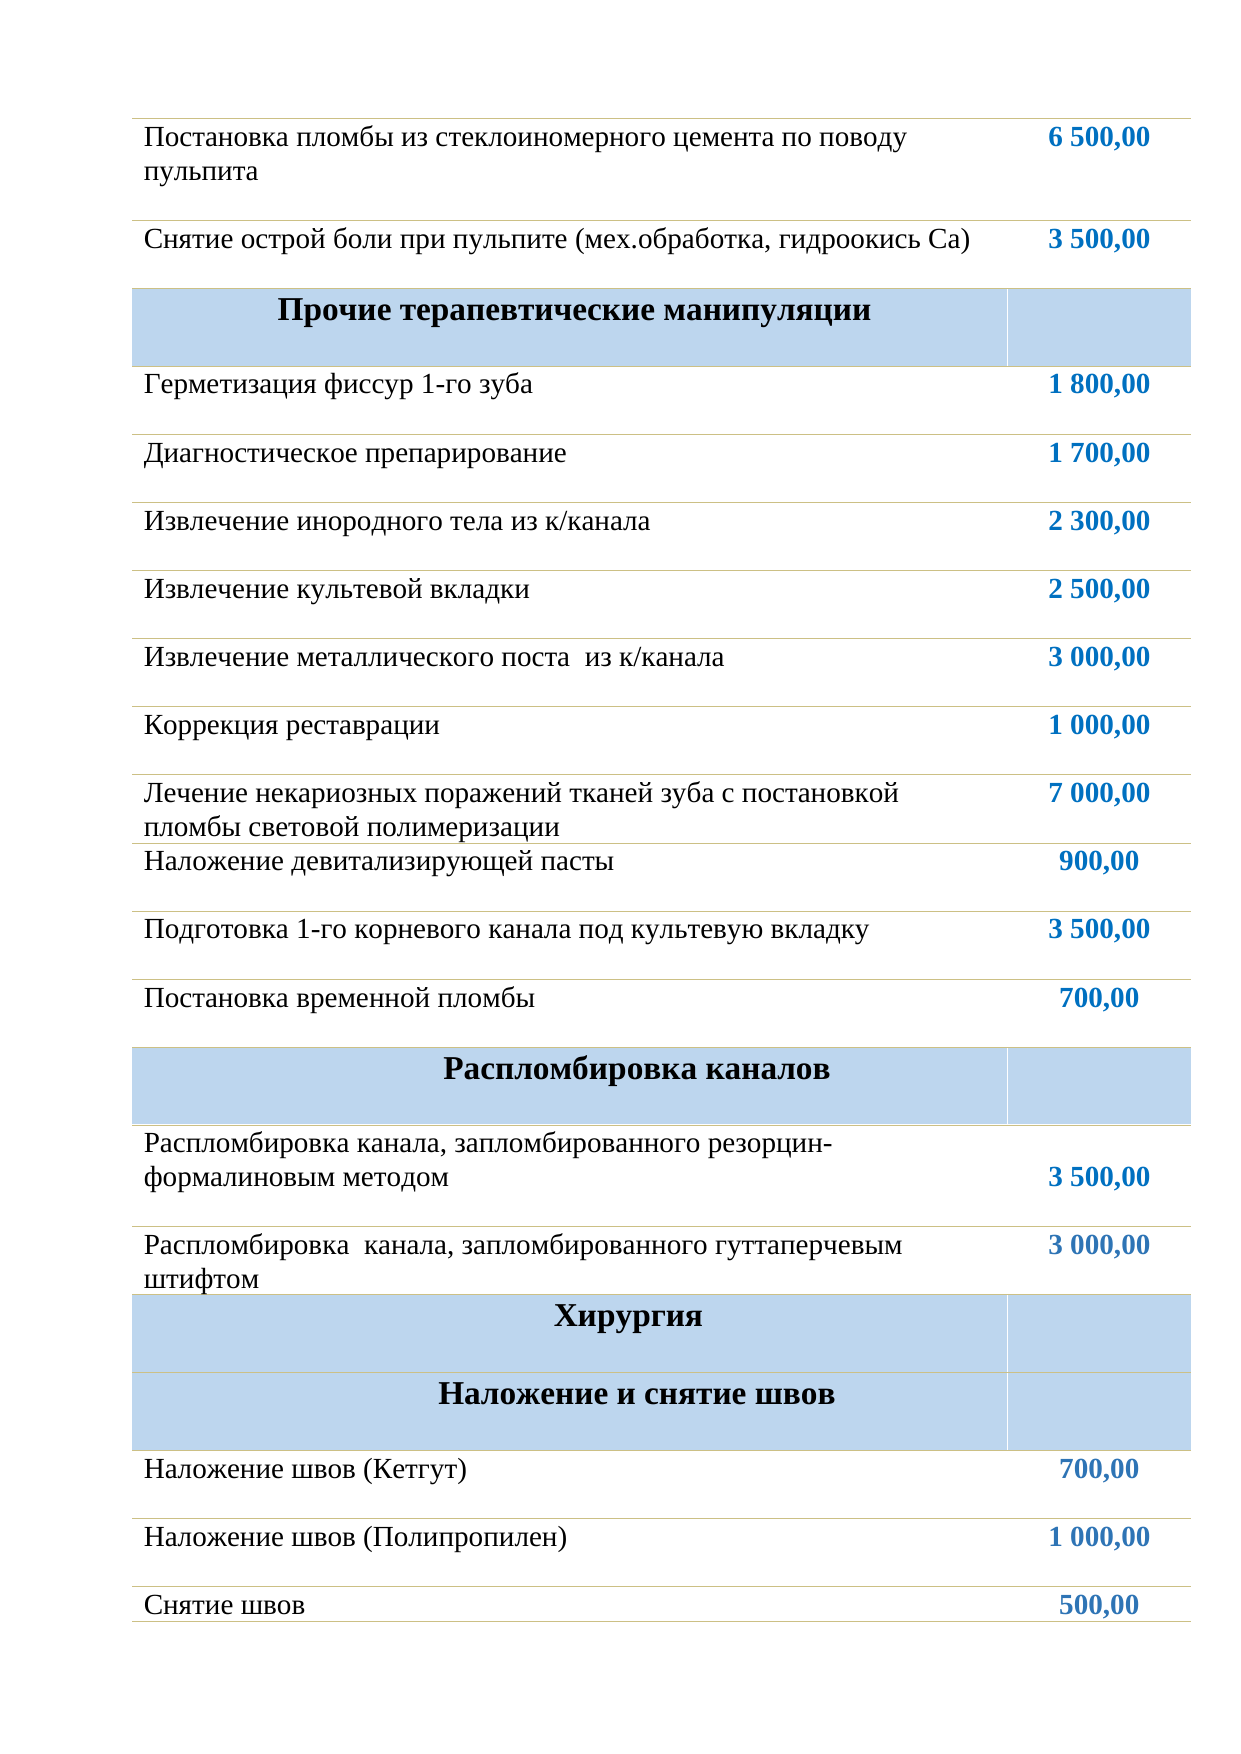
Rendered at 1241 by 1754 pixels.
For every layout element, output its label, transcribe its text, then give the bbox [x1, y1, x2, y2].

table_cell 900,00 [1008, 844, 1191, 911]
table_cell Хирургия [132, 1295, 1007, 1372]
table_cell Наложение швов (Кетгут) [132, 1451, 1007, 1518]
table_cell 1 700,00 [1008, 435, 1191, 502]
table_cell Постановка пломбы из стеклоиномерного цемента по поводу пульпита [132, 119, 1007, 220]
table_cell [1074, 1373, 1191, 1450]
table_cell [1074, 1048, 1191, 1124]
table_cell Диагностическое препарирование [132, 435, 1007, 502]
table_cell [1074, 289, 1191, 366]
table_cell 700,00 [1008, 1451, 1191, 1518]
table_cell 3 500,00 [1008, 1126, 1191, 1226]
table_cell 1 000,00 [1008, 1519, 1191, 1586]
table_cell [1008, 289, 1074, 366]
table_cell Прочие терапевтические манипуляции [132, 289, 1007, 366]
table_cell 7 000,00 [1008, 775, 1191, 842]
table_cell Наложение швов (Полипропилен) [132, 1519, 1007, 1586]
table_cell 6 500,00 [1008, 119, 1191, 220]
table_cell 3 500,00 [1008, 912, 1191, 979]
table_cell Герметизация фиссур 1-го зуба [132, 367, 1007, 434]
table_cell 2 500,00 [1008, 571, 1191, 638]
table_cell Распломбировка канала, запломбированного резорцин-формалиновым методом [132, 1126, 1007, 1226]
table_cell Лечение некариозных поражений тканей зуба с постановкой пломбы световой полимеризации [132, 775, 1007, 842]
table_cell 3 000,00 [1008, 1227, 1191, 1294]
table_cell 3 000,00 [1008, 639, 1191, 706]
table_cell 700,00 [1008, 980, 1191, 1047]
table_cell Извлечение металлического поста из к/канала [132, 639, 1007, 706]
table_cell Распломбировка каналов [132, 1048, 1007, 1124]
table_cell Извлечение культевой вкладки [132, 571, 1007, 638]
table_cell Подготовка 1-го корневого канала под культевую вкладку [132, 912, 1007, 979]
table_cell Снятие швов [132, 1587, 1007, 1621]
table_cell 1 000,00 [1008, 707, 1191, 774]
table_cell Наложение и снятие швов [132, 1373, 1007, 1450]
table_cell [1074, 1295, 1191, 1372]
table_cell [1008, 1295, 1074, 1372]
table_cell 3 500,00 [1008, 221, 1191, 288]
table_cell Коррекция реставрации [132, 707, 1007, 774]
table_cell Наложение девитализирующей пасты [132, 844, 1007, 911]
table_cell [1008, 1373, 1074, 1450]
table_cell Извлечение инородного тела из к/канала [132, 503, 1007, 570]
table_cell Постановка временной пломбы [132, 980, 1007, 1047]
table_cell 2 300,00 [1008, 503, 1191, 570]
table_cell 500,00 [1008, 1587, 1191, 1621]
table_cell 1 800,00 [1008, 367, 1191, 434]
table_cell Снятие острой боли при пульпите (мех.обработка, гидроокись Ca) [132, 221, 1007, 288]
table_cell Распломбировка канала, запломбированного гуттаперчевым штифтом [132, 1227, 1007, 1294]
table_cell [1008, 1048, 1074, 1124]
